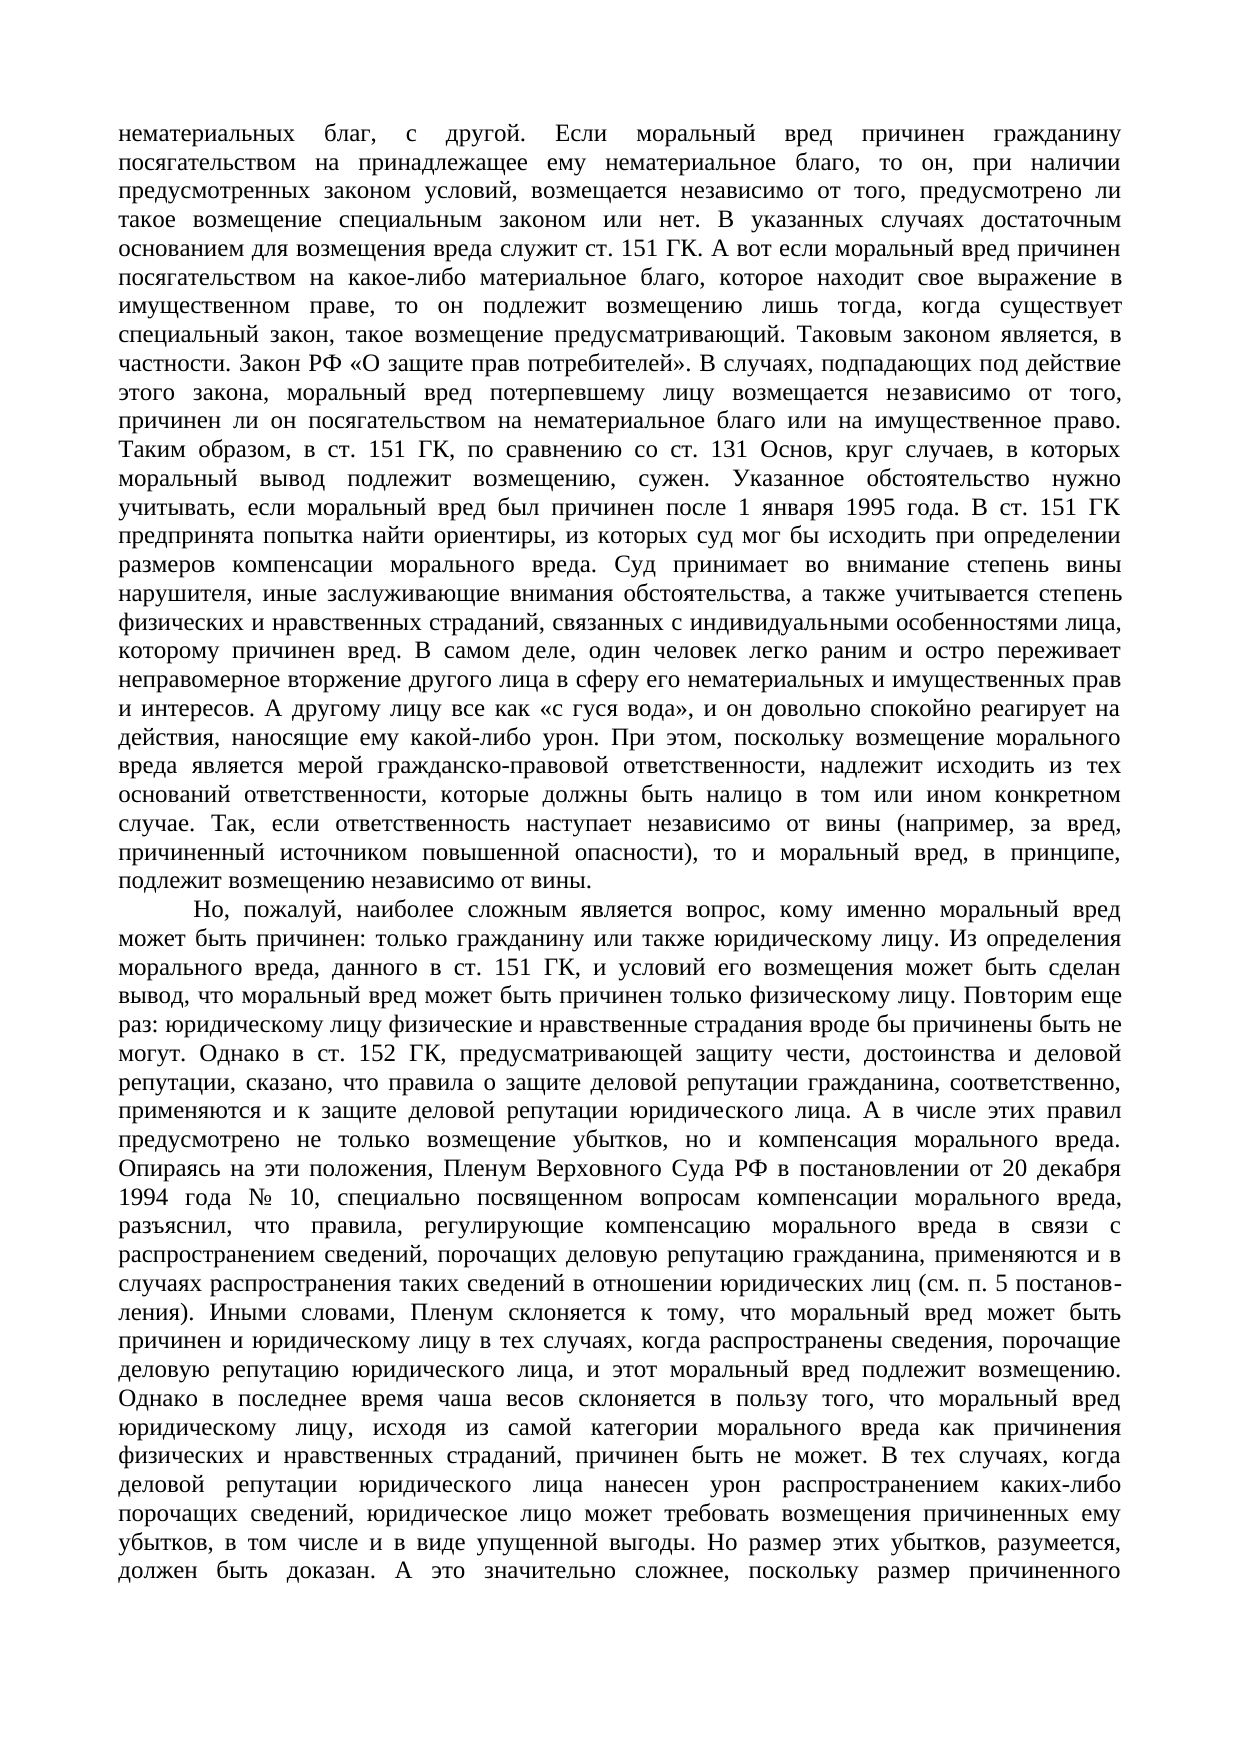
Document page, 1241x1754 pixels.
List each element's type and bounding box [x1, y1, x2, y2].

text [118, 118, 1122, 894]
text [118, 894, 1122, 1584]
